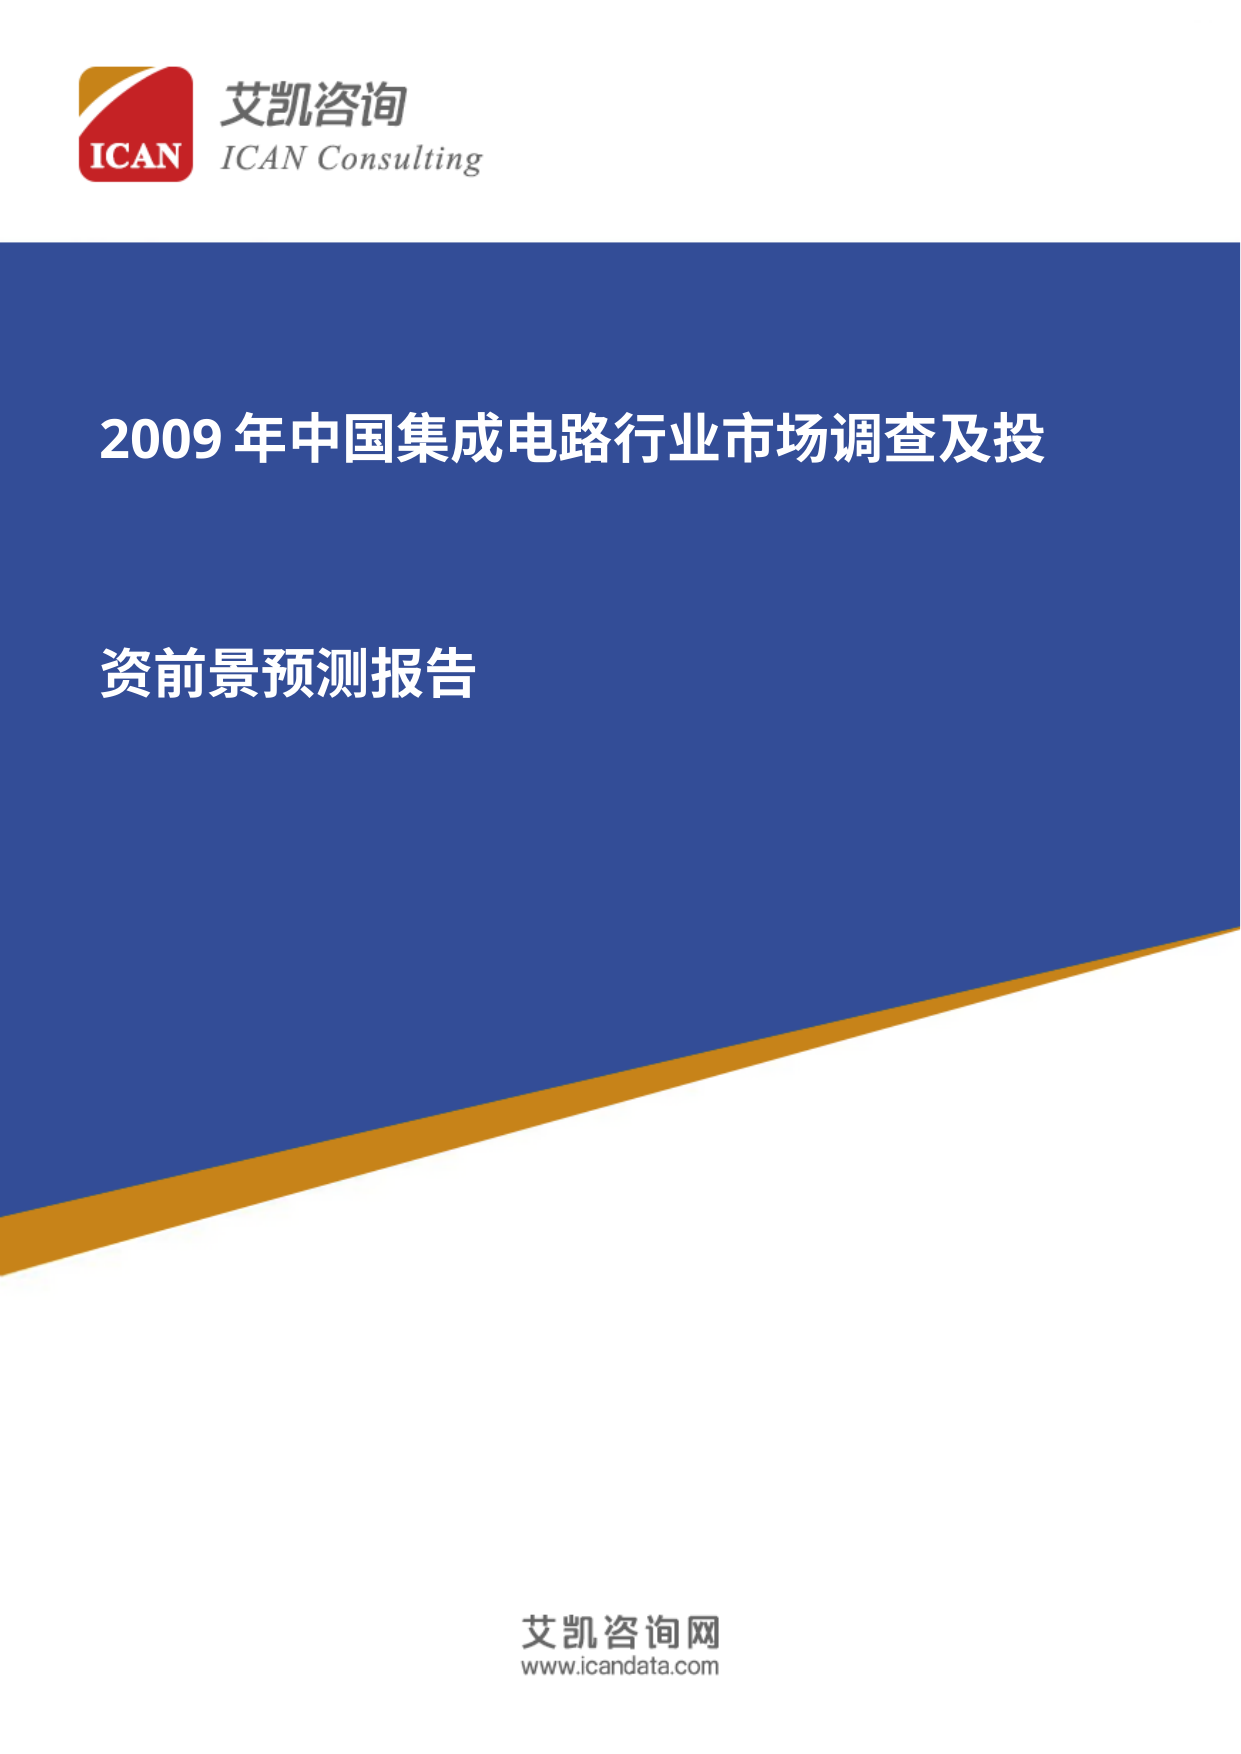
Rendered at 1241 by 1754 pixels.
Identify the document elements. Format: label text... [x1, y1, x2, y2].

subtitle 2009年中国集成电路行业市场调查及投资前景预测报告 [99, 386, 1053, 718]
picture [0, 5, 1241, 1754]
